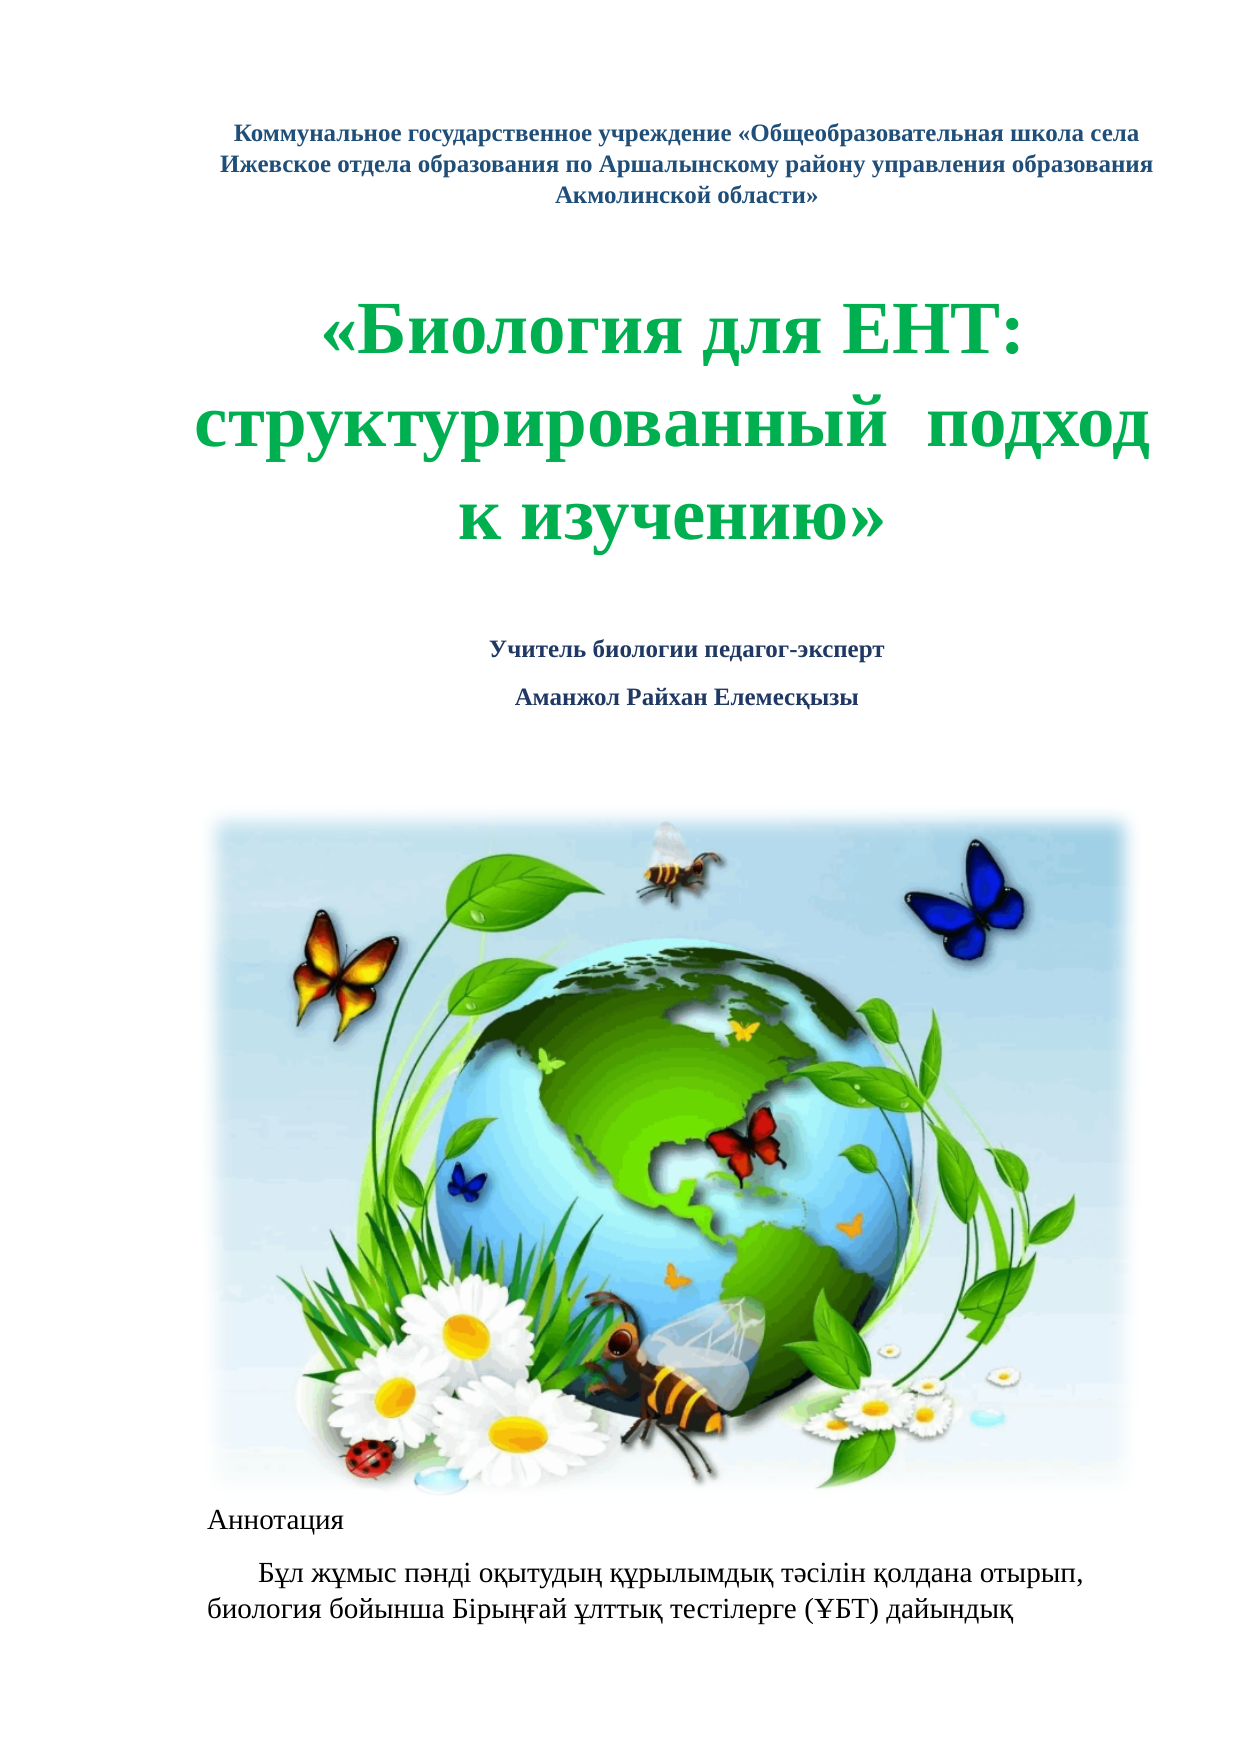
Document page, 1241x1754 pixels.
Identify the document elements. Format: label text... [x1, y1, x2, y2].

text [207, 1555, 1167, 1624]
text Коммунальное государственное учреждение «Общеобразовательная школа села Ижевское отдела образования по Аршалынскому району управления образования Акмолинской области» [207, 118, 1167, 209]
text Учитель биологии педагог-эксперт [207, 634, 1167, 663]
picture [228, 834, 1113, 1472]
text Аманжол Райхан Елемесқызы [207, 682, 1167, 711]
